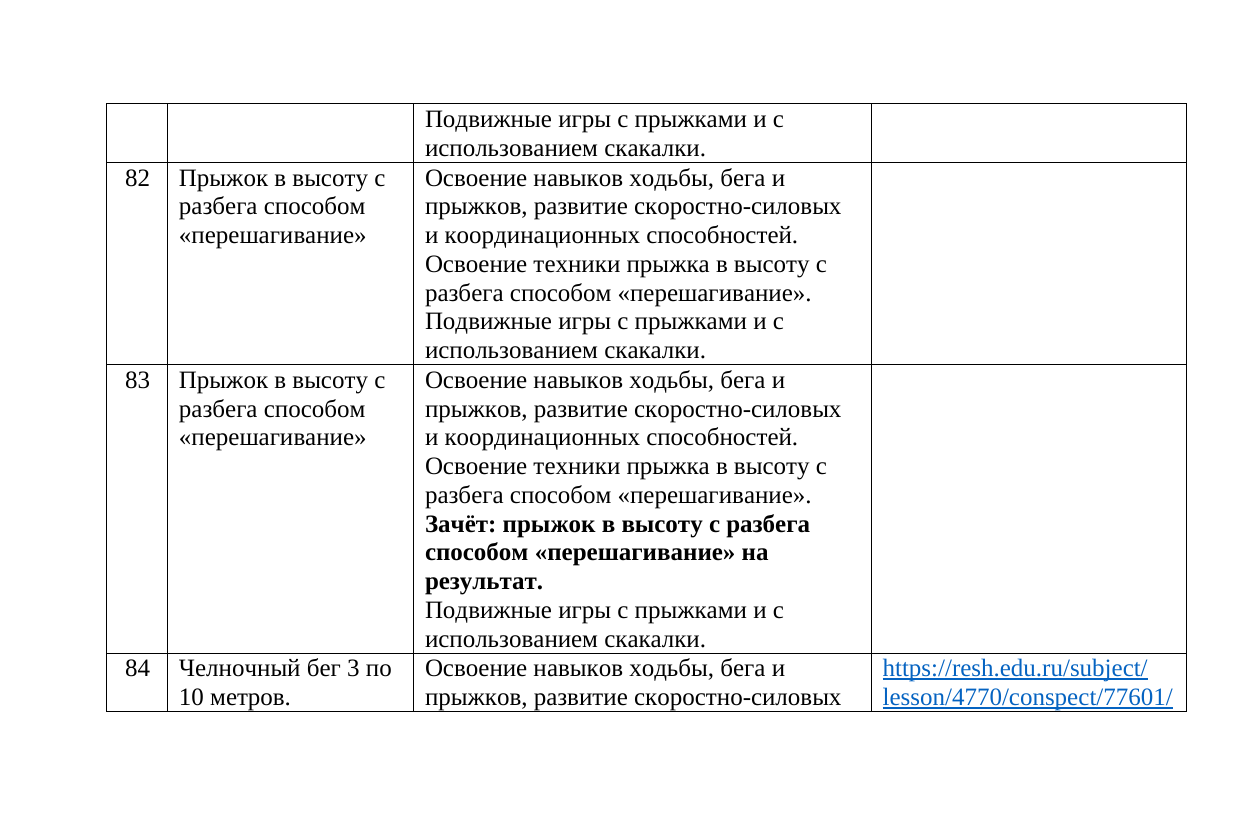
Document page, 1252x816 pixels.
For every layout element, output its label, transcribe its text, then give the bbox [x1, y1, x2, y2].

table_cell 81 [107, 104, 167, 162]
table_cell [414, 654, 871, 711]
table_cell [872, 365, 1186, 652]
table_cell [872, 104, 1186, 162]
table_cell Освоение навыков ходьбы, бега и прыжков, развитие скоростно-силовых и координационных способностей. Освоение техники прыжка в высоту с разбега способом «перешагивание». Подвижные игры с прыжками и с использованием скакалки. [414, 163, 871, 364]
table_cell 82 [107, 163, 167, 364]
table_cell Прыжок в высоту с разбега способом «перешагивание» [168, 163, 413, 364]
table_cell 84 [107, 654, 167, 711]
table_cell Освоение навыков ходьбы, бега и прыжков, развитие скоростно-силовых и координационных способностей. Освоение техники прыжка в высоту с разбега способом «перешагивание». Зачёт: прыжок в высоту с разбега способом «перешагивание» на результат. Подвижные игры с прыжками и с использованием скакалки. [414, 365, 871, 652]
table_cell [414, 104, 871, 162]
table_cell Прыжок в высоту с разбега способом «перешагивание» [168, 365, 413, 652]
table_cell 83 [107, 365, 167, 652]
table_cell [872, 163, 1186, 364]
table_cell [872, 654, 1186, 711]
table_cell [168, 654, 413, 711]
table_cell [168, 104, 413, 162]
